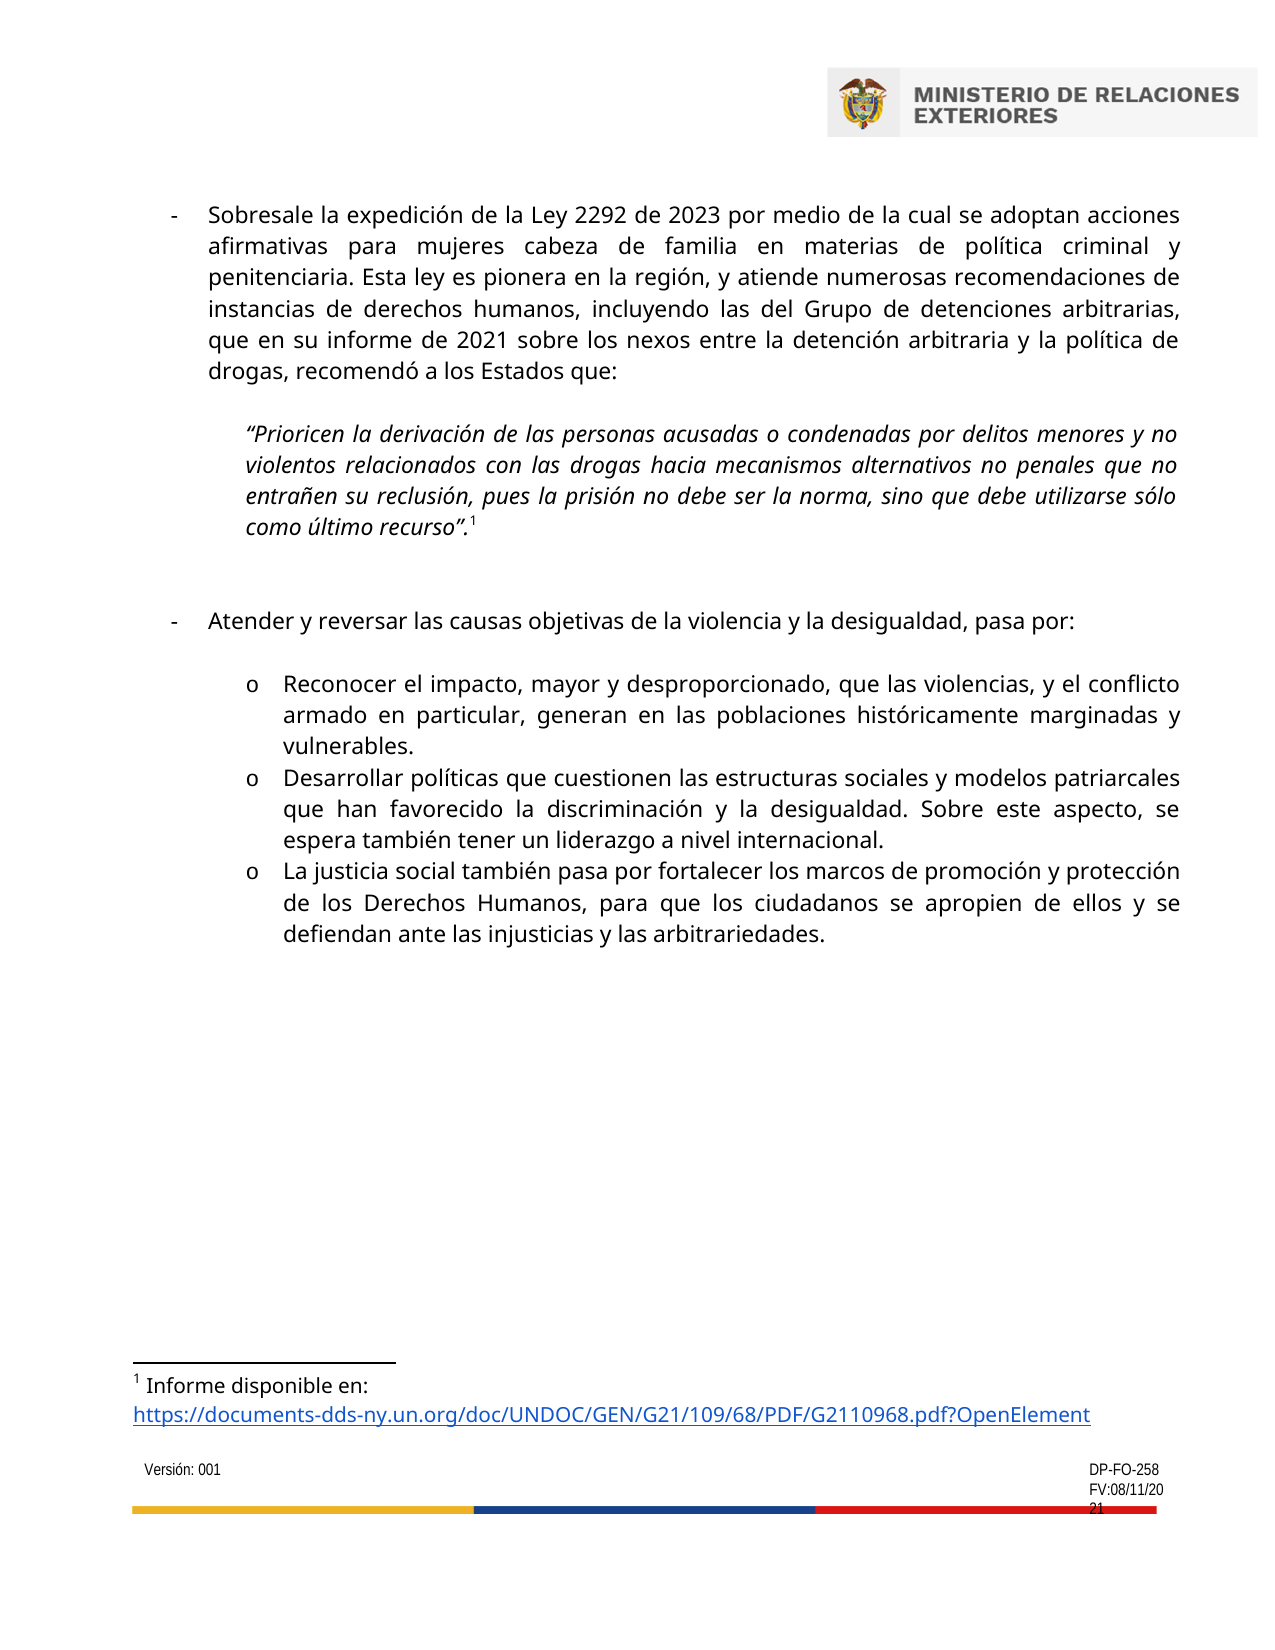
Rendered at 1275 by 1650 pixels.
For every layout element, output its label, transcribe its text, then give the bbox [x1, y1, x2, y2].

picture [826, 67, 1258, 136]
list La justicia social también pasa por fortalecer los marcos de promoción y protección de los Derechos Humanos, para que los ciudadanos se apropien de ellos y se defiendan ante las injusticias y las arbitrariedades. [245, 855, 1181, 949]
list Reconocer el impacto, mayor y desproporcionado, que las violencias, y el conflicto armado en particular, generan en las poblaciones históricamente marginadas y vulnerables. [245, 668, 1181, 761]
picture [1101, 1506, 1157, 1514]
list Atender y reversar las causas objetivas de la violencia y la desigualdad, pasa por: [170, 605, 1181, 636]
list Desarrollar políticas que cuestionen las estructuras sociales y modelos patriarcales que han favorecido la discriminación y la desigualdad. Sobre este aspecto, se espera también tener un liderazgo a nivel internacional. [245, 761, 1181, 855]
list Sobresale la expedición de la Ley 2292 de 2023 por medio de la cual se adoptan acciones afirmativas para mujeres cabeza de familia en materias de política criminal y penitenciaria. Esta ley es pionera en la región, y atiende numerosas recomendaciones de instancias de derechos humanos, incluyendo las del Grupo de detenciones arbitrarias, que en su informe de 2021 sobre los nexos entre la detención arbitraria y la política de drogas, recomendó a los Estados que: [170, 199, 1181, 386]
picture [132, 1506, 1099, 1514]
text “Prioricen la derivación de las personas acusadas o condenadas por delitos menores y no violentos relacionados con las drogas hacia mecanismos alternativos no penales que no entrañen su reclusión, pues la prisión no debe ser la norma, sino que debe utilizarse sólo como último recurso”. [245, 418, 1181, 543]
